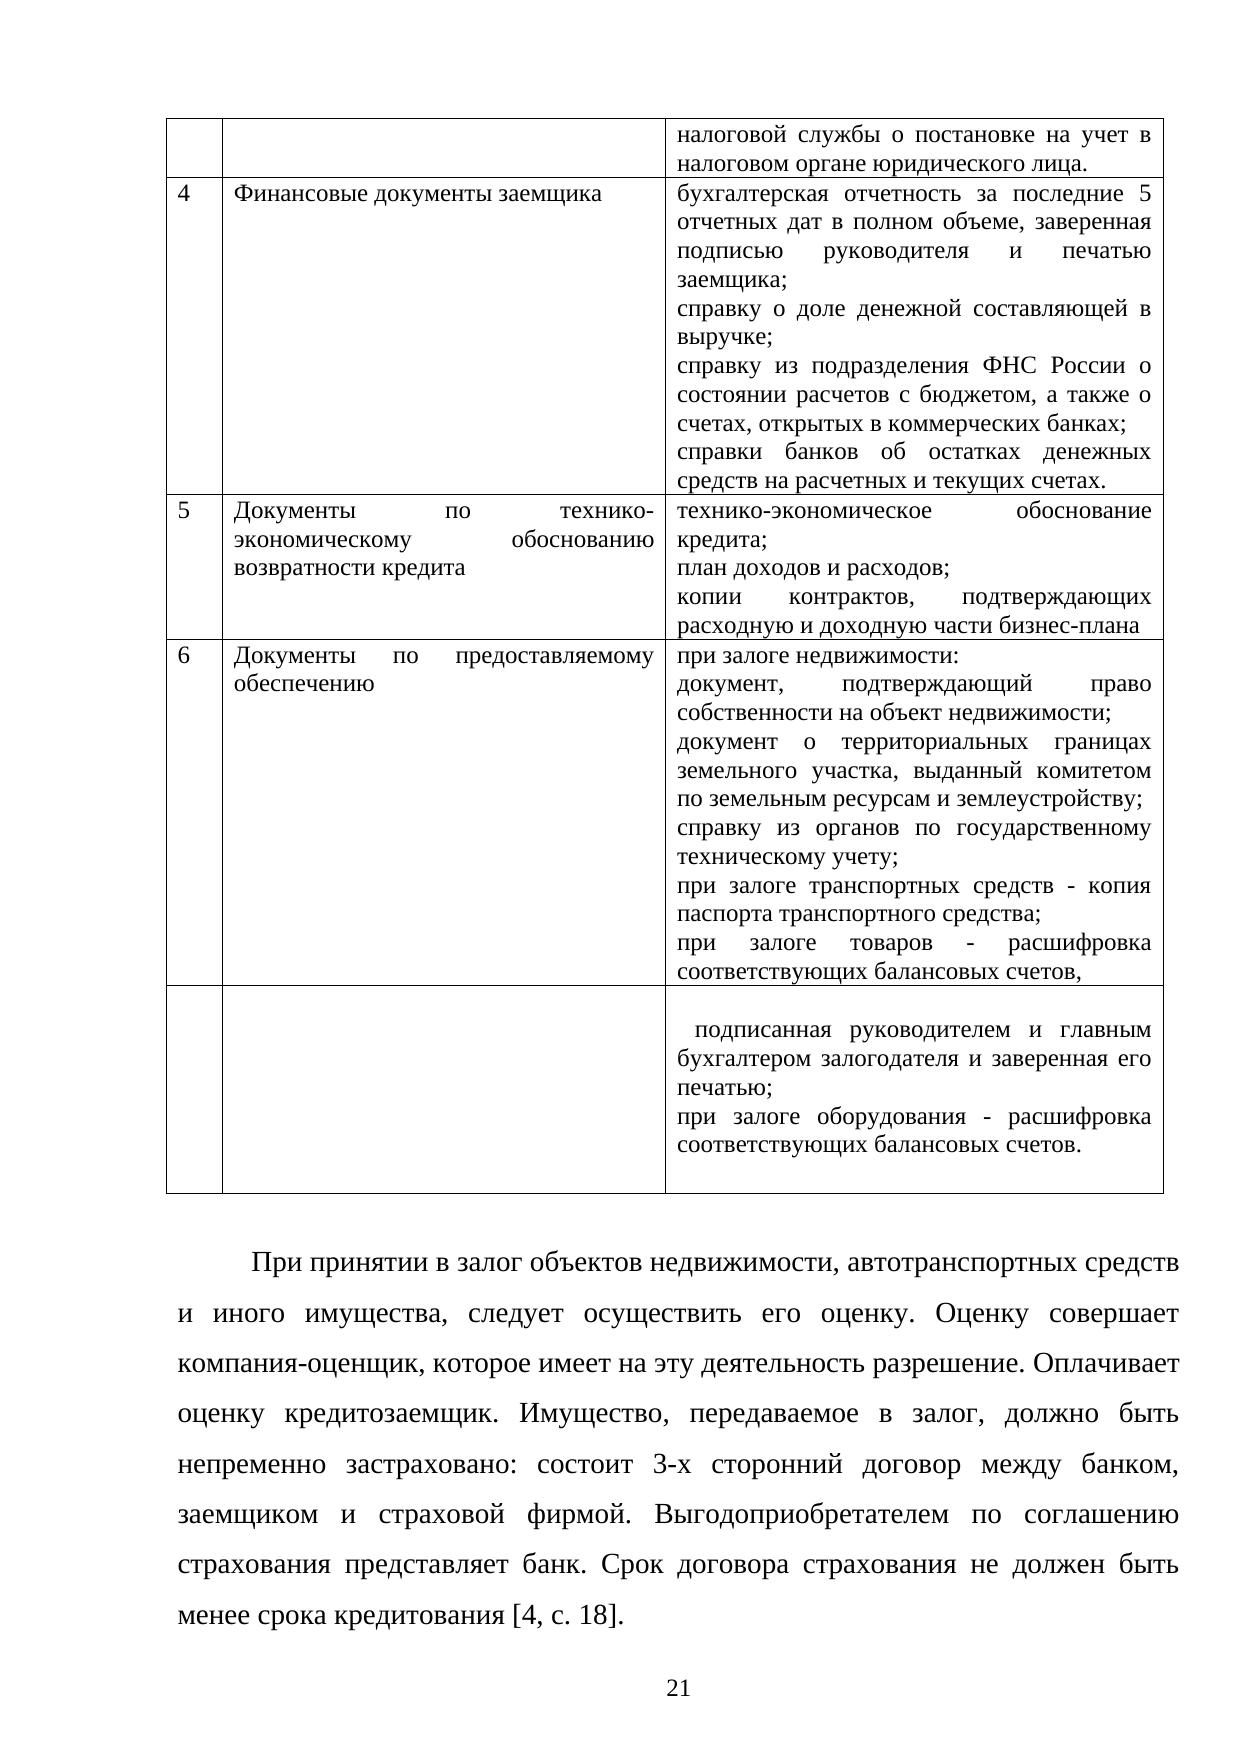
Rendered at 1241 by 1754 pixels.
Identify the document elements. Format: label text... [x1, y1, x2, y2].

table_cell 5 [167, 495, 222, 639]
table_cell [167, 986, 222, 1193]
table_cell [666, 119, 1163, 177]
table_cell 4 [167, 178, 222, 494]
table_cell подписанная руководителем и главным бухгалтером залогодателя и заверенная его печатью; при залоге оборудования - расшифровка соответствующих балансовых счетов. [666, 986, 1163, 1193]
table_cell технико-экономическое обоснование кредита; план доходов и расходов; копии контрактов, подтверждающих расходную и доходную части бизнес-плана [666, 495, 1163, 639]
table_cell бухгалтерская отчетность за последние 5 отчетных дат в полном объеме, заверенная подписью руководителя и печатью заемщика; справку о доле денежной составляющей в выручке; справку из подразделения ФНС России о состоянии расчетов с бюджетом, а также о счетах, открытых в коммерческих банках; справки банков об остатках денежных средств на расчетных и текущих счетах. [666, 178, 1163, 494]
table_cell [223, 119, 665, 177]
table_cell Документы по технико-экономическому обоснованию возвратности кредита [223, 495, 665, 639]
table_cell при залоге недвижимости: документ, подтверждающий право собственности на объект недвижимости; документ о территориальных границах земельного участка, выданный комитетом по земельным ресурсам и землеустройству; справку из органов по государственному техническому учету; при залоге транспортных средств - копия паспорта транспортного средства; при залоге товаров - расшифровка соответствующих балансовых счетов, [666, 640, 1163, 985]
table_cell [223, 986, 665, 1193]
table_cell 6 [167, 640, 222, 985]
text При принятии в залог объектов недвижимости, автотранспортных средств и иного имущества, следует осуществить его оценку. Оценку совершает компания-оценщик, которое имеет на эту деятельность разрешение. Оплачивает оценку кредитозаемщик. Имущество, передаваемое в залог, должно быть непременно застраховано: состоит 3-х сторонний договор между банком, заемщиком и страховой фирмой. Выгодоприобретателем по соглашению страхования представляет банк. Срок договора страхования не должен быть менее срока кредитования [4, с. 18]. [177, 1244, 1180, 1630]
table_cell Документы по предоставляемому обеспечению [223, 640, 665, 985]
table_cell Финансовые документы заемщика [223, 178, 665, 494]
table_cell 3 [167, 119, 222, 177]
